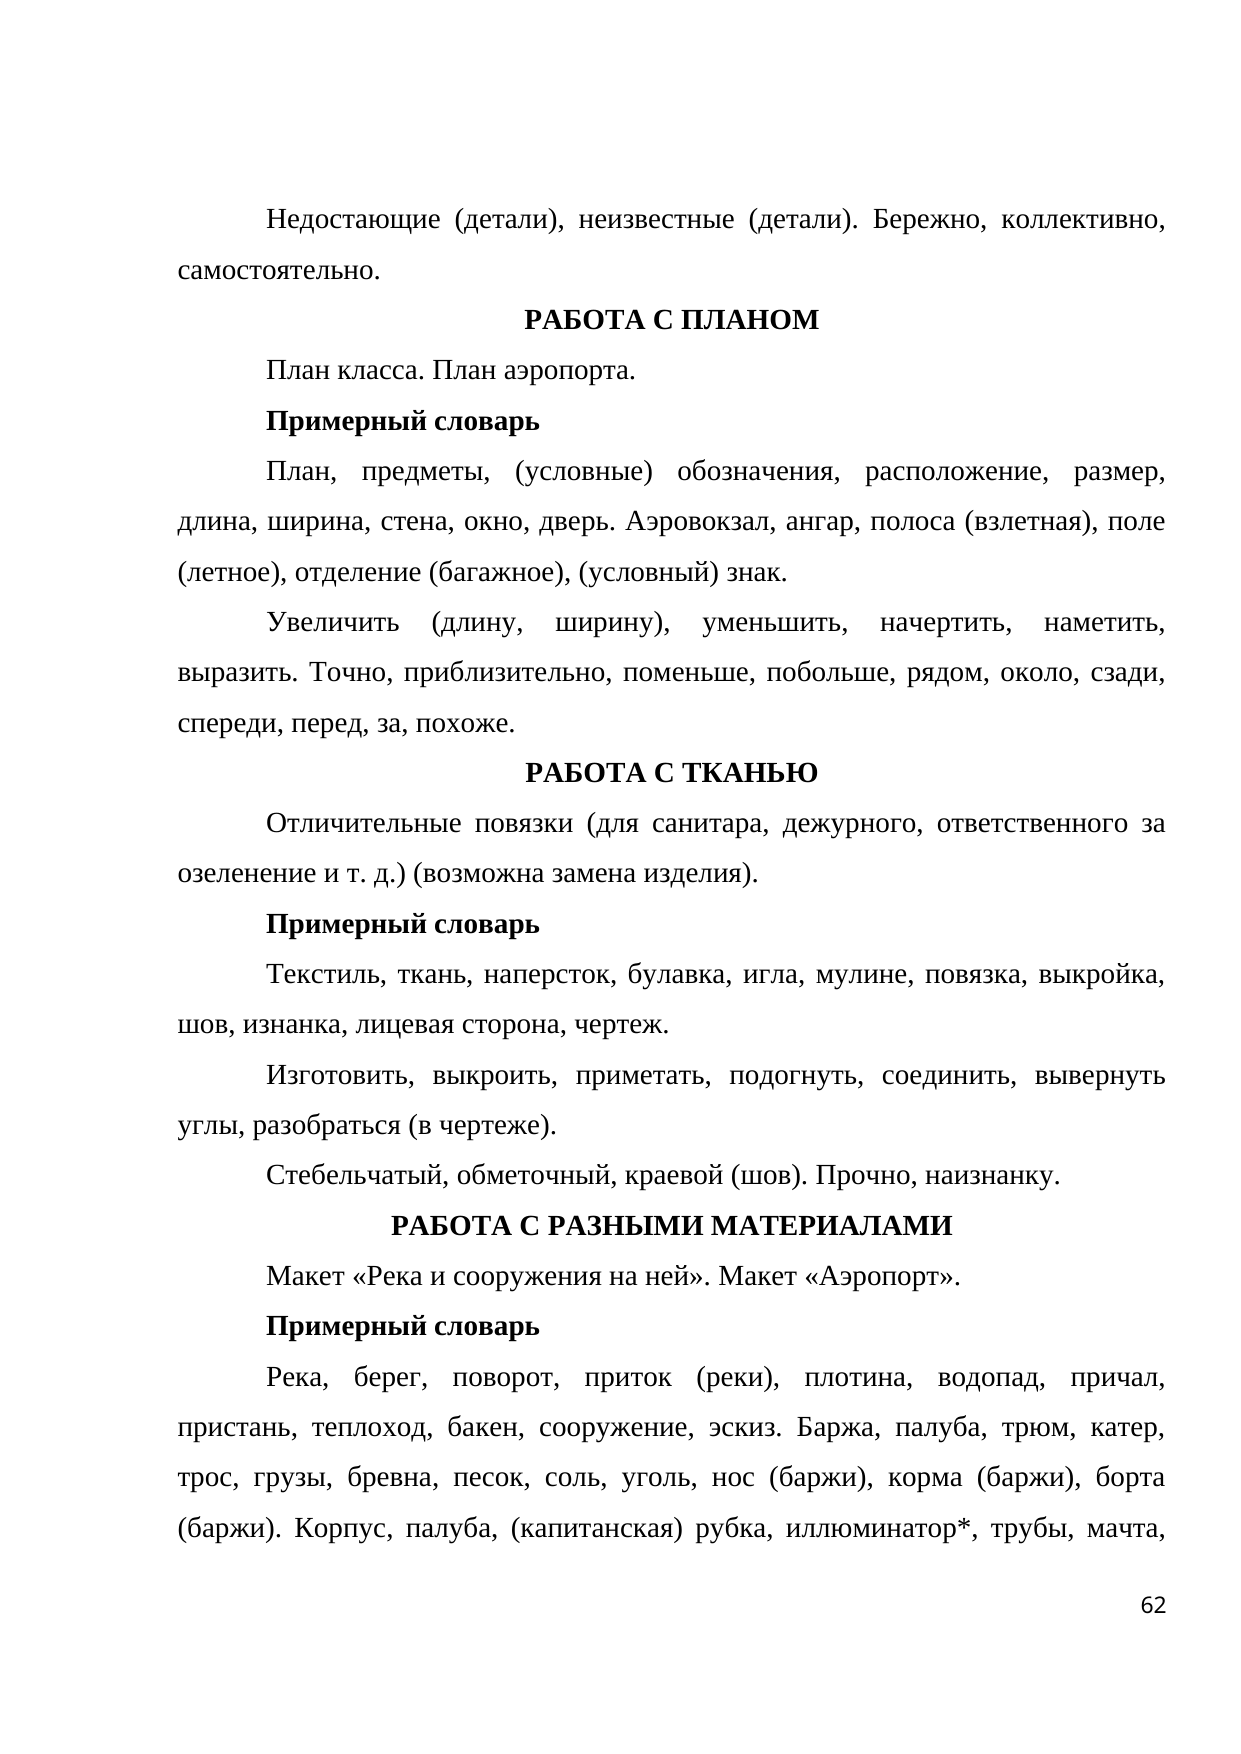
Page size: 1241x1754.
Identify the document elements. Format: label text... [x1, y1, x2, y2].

text План, предметы, (условные) обозначения, расположение, размер, длина, ширина, стена, окно, дверь. Аэровокзал, ангар, полоса (взлетная), поле (летное), отделение (багажное), (условный) знак. [177, 453, 1166, 587]
text Отличительные повязки (для санитара, дежурного, ответственного за озеленение и т. д.) (возможна замена изделия). [177, 805, 1166, 889]
text Текстиль, ткань, наперсток, булавка, игла, мулине, повязка, выкройка, шов, изнанка, лицевая сторона, чертеж. [177, 956, 1166, 1040]
text Примерный словарь [177, 906, 1166, 939]
text Стебельчатый, обметочный, краевой (шов). Прочно, наизнанку. [177, 1157, 1166, 1191]
text Изготовить, выкроить, приметать, подогнуть, соединить, вывернуть углы, разобраться (в чертеже). [177, 1057, 1166, 1141]
text Макет «Река и сооружения на ней». Макет «Аэропорт». [177, 1258, 1166, 1292]
text РАБОТА С РАЗНЫМИ МАТЕРИАЛАМИ [177, 1208, 1166, 1241]
text Недостающие (детали), неизвестные (детали). Бережно, коллективно, самостоятельно. [177, 202, 1166, 285]
text Увеличить (длину, ширину), уменьшить, начертить, наметить, выразить. Точно, приблизительно, поменьше, побольше, рядом, около, сзади, спереди, перед, за, похоже. [177, 604, 1166, 738]
text Примерный словарь [177, 403, 1166, 436]
text РАБОТА С ПЛАНОМ [177, 302, 1166, 336]
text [177, 1359, 1166, 1543]
text План класса. План аэропорта. [177, 352, 1166, 386]
text Примерный словарь [177, 1308, 1166, 1342]
text РАБОТА С ТКАНЬЮ [177, 755, 1166, 788]
